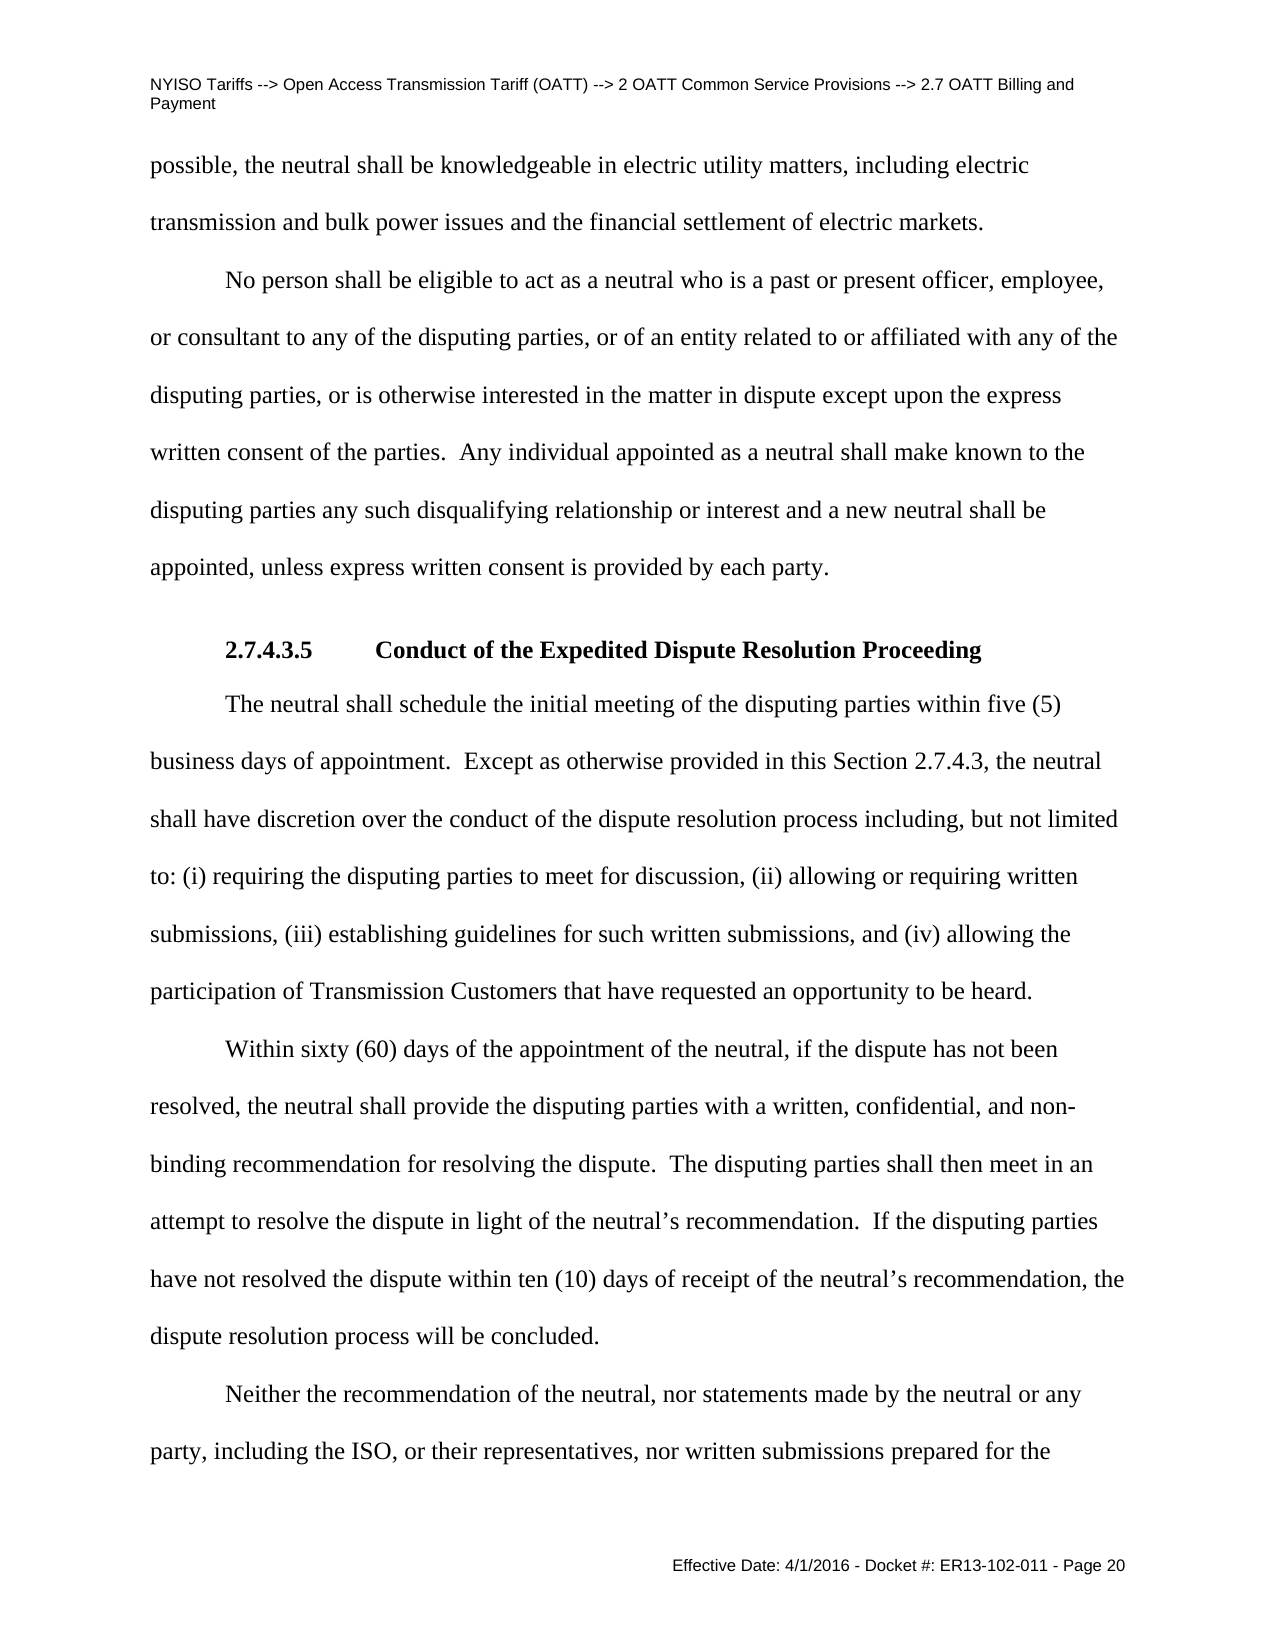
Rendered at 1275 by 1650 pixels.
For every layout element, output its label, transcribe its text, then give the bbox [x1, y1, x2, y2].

text Within sixty (60) days of the appointment of the neutral, if the dispute has not been resolved, the neutral shall provide the disputing parties with a written, confidential, and non-binding recommendation for resolving the dispute. The disputing parties shall then meet in an attempt to resolve the dispute in light of the neutral’s recommendation. If the disputing parties have not resolved the dispute within ten (10) days of receipt of the neutral’s recommendation, the dispute resolution process will be concluded. [150, 1034, 1125, 1350]
text 2.7.4.3.5 Conduct of the Expedited Dispute Resolution Proceeding [225, 635, 1125, 664]
text No person shall be eligible to act as a neutral who is a past or present officer, employee, or consultant to any of the disputing parties, or of an entity related to or affiliated with any of the disputing parties, or is otherwise interested in the matter in dispute except upon the express written consent of the parties. Any individual appointed as a neutral shall make known to the disputing parties any such disqualifying relationship or interest and a new neutral shall be appointed, unless express written consent is provided by each party. [150, 265, 1125, 581]
text The neutral shall schedule the initial meeting of the disputing parties within five (5) business days of appointment. Except as otherwise provided in this Section 2.7.4.3, the neutral shall have discretion over the conduct of the dispute resolution process including, but not limited to: (i) requiring the disputing parties to meet for discussion, (ii) allowing or requiring written submissions, (iii) establishing guidelines for such written submissions, and (iv) allowing the participation of Transmission Customers that have requested an opportunity to be heard. [150, 689, 1125, 1005]
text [150, 1379, 1125, 1465]
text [150, 150, 1125, 236]
